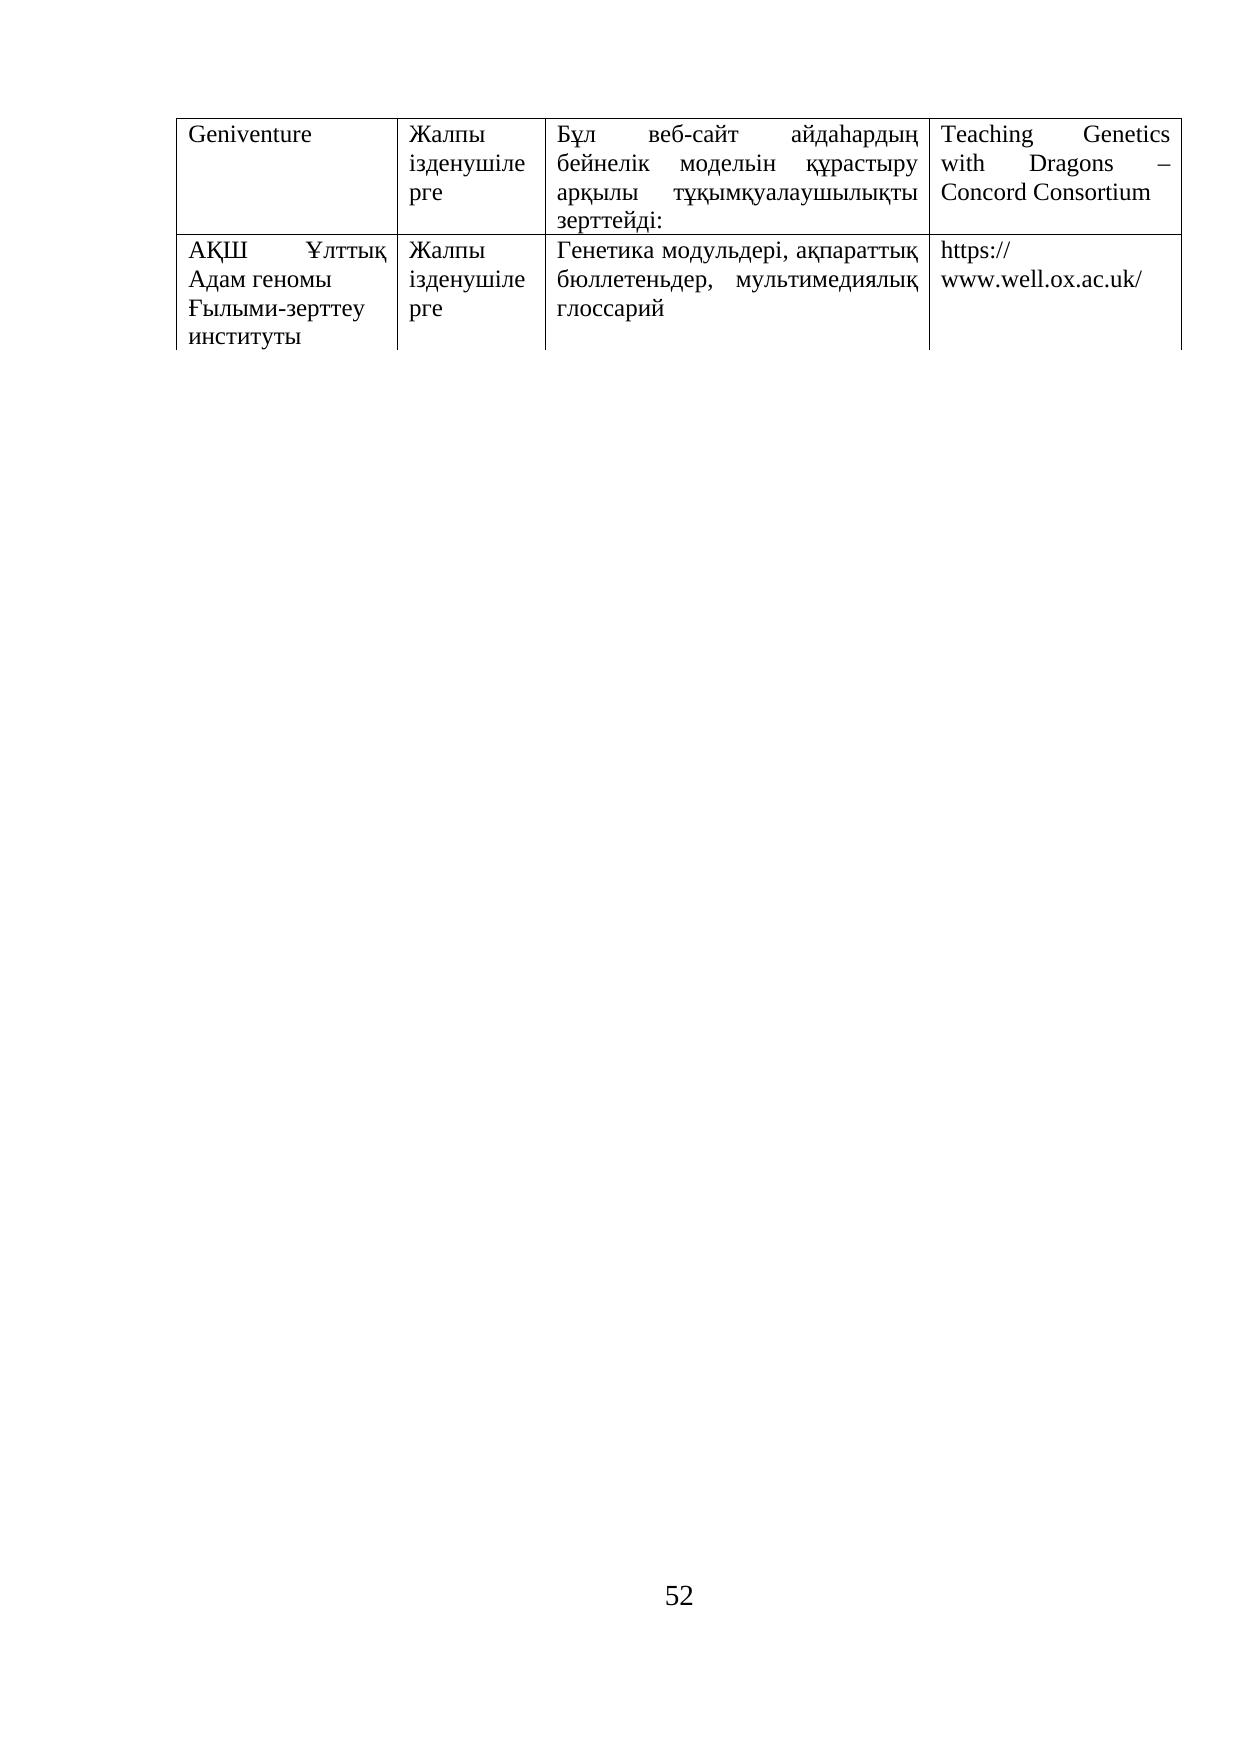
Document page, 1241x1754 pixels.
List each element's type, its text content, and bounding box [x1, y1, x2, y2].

table_cell Генетика модульдері, ақпараттық бюллетеньдер, мультимедиялық глоссарий [546, 235, 929, 350]
table_cell Teaching Genetics with Dragons – Concord Consortium [930, 119, 1181, 234]
table_cell Geniventure [177, 119, 397, 234]
table_cell Бұл веб-сайт айдаһардың бейнелік модельін құрастыру арқылы тұқымқуалаушылықты зерттейді: [546, 119, 929, 234]
table_cell https://www.well.ox.ac.uk/ [930, 235, 1181, 350]
table_cell Жалпы ізденушілерге [398, 235, 545, 350]
table_cell Жалпы ізденушілерге [398, 119, 545, 234]
table_cell АҚШ Ұлттық Адам геномы Ғылыми-зерттеу институты [177, 235, 397, 350]
